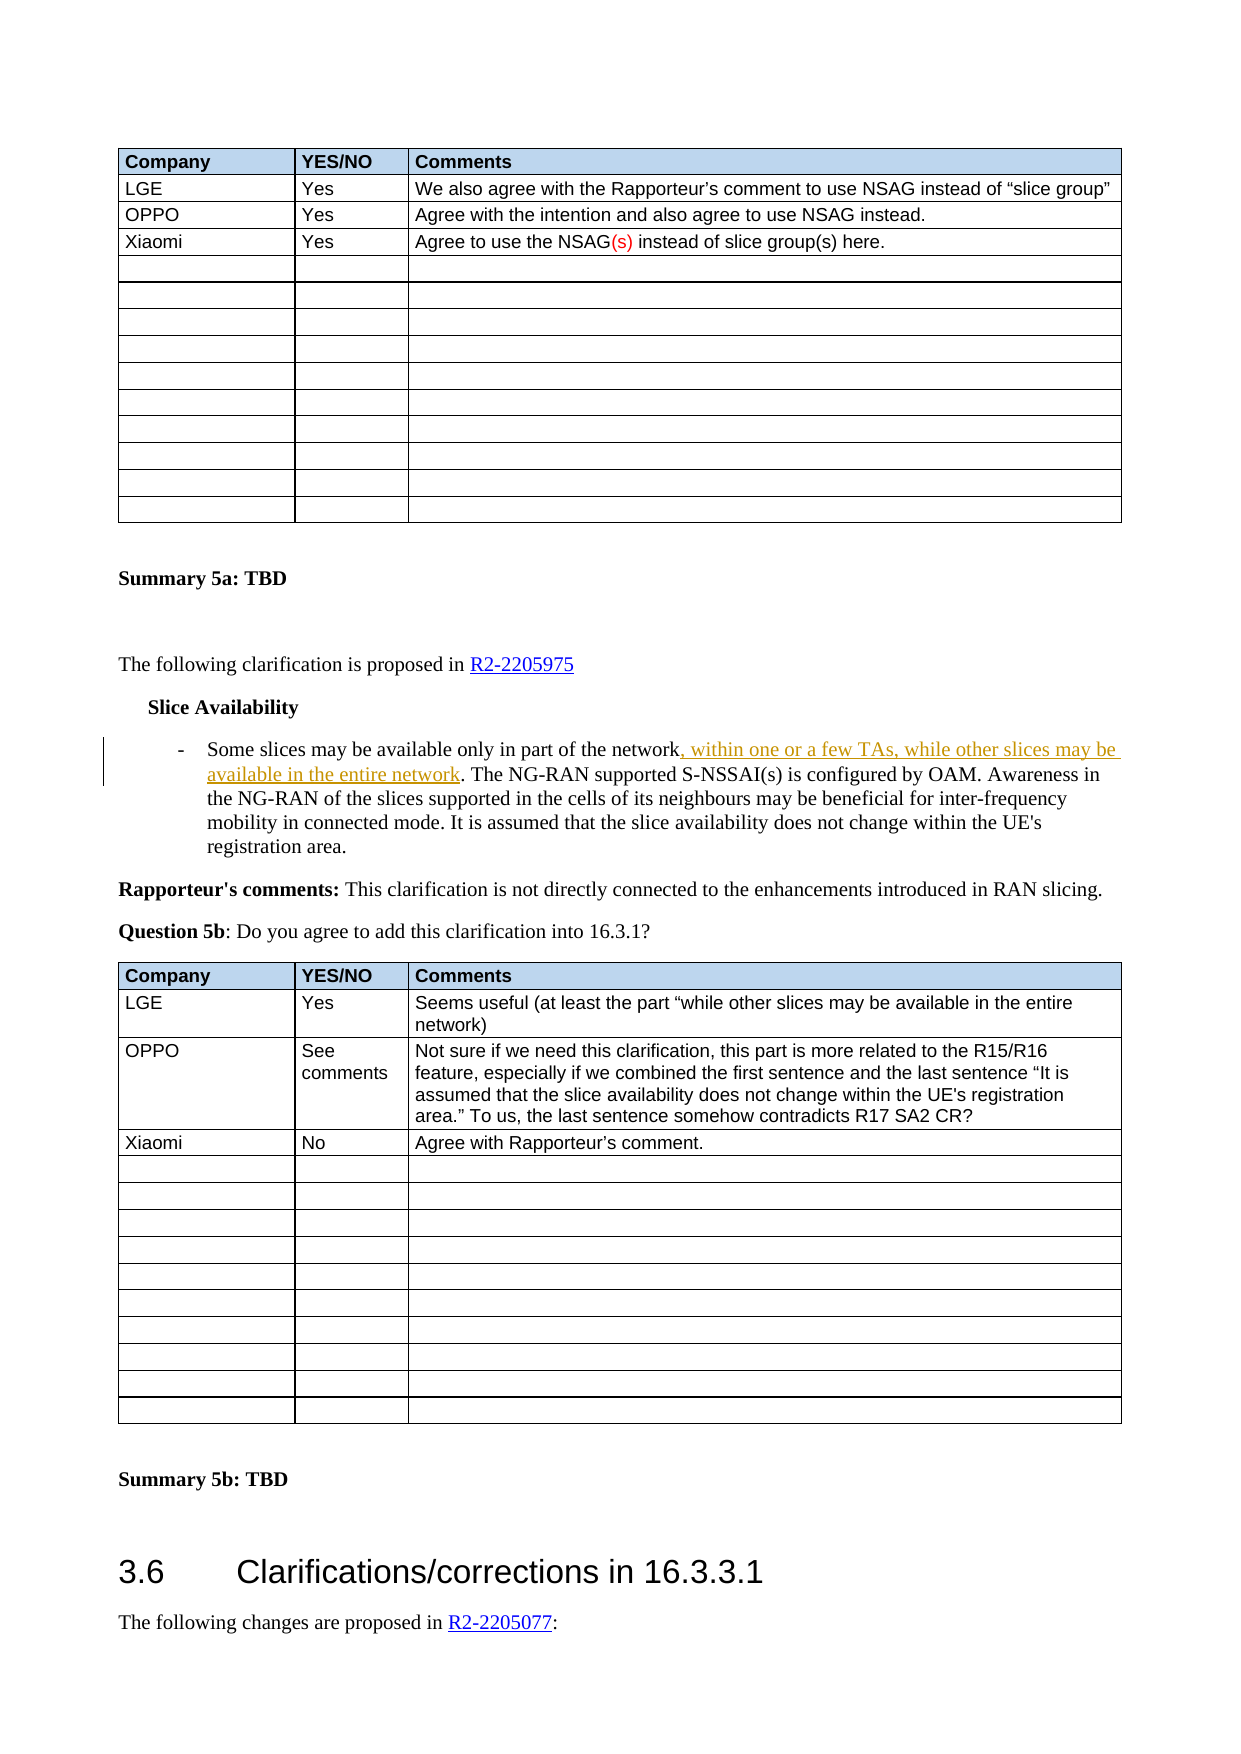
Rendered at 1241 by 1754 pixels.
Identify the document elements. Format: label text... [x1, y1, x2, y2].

table_cell [409, 1237, 1121, 1262]
table_cell [409, 416, 1121, 442]
table_cell [296, 1398, 408, 1423]
table_cell [296, 256, 408, 281]
table_cell LGE [119, 990, 294, 1037]
table_cell OPPO [119, 202, 294, 228]
table_cell [409, 390, 1121, 415]
table_cell Xiaomi [119, 1130, 294, 1155]
text Summary 5b: TBD [118, 1467, 1122, 1491]
table_cell [119, 1156, 294, 1182]
table_cell See comments [296, 1038, 408, 1129]
table_cell [296, 390, 408, 415]
table_cell [119, 1237, 294, 1262]
table_cell [296, 497, 408, 522]
table_cell [296, 1371, 408, 1396]
table_cell [119, 416, 294, 442]
table_header Company [119, 963, 294, 989]
table_cell [409, 497, 1121, 522]
table_cell [409, 1398, 1121, 1423]
table_cell [119, 1371, 294, 1396]
table_cell [119, 1317, 294, 1343]
table_cell [296, 1290, 408, 1316]
text Slice Availability [148, 694, 1122, 719]
table_cell [119, 443, 294, 469]
table_cell [296, 1156, 408, 1182]
text Rapporteur's comments: This clarification is not directly connected to the enhancements introduced in RAN slicing. [118, 876, 1122, 901]
table_cell [409, 443, 1121, 469]
subtitle 3.6 Clarifications/corrections in 16.3.3.1 [118, 1553, 1122, 1591]
table_cell Yes [296, 229, 408, 254]
table_cell [119, 1210, 294, 1236]
table_cell Agree with the intention and also agree to use NSAG instead. [409, 202, 1121, 228]
table_cell Yes [296, 990, 408, 1037]
table_cell [296, 443, 408, 469]
table_cell [409, 1183, 1121, 1209]
table_cell [409, 1290, 1121, 1316]
table_cell [119, 283, 294, 308]
text Summary 5a: TBD [118, 566, 1122, 590]
table_header Comments [409, 149, 1121, 174]
table_cell [119, 256, 294, 281]
table_cell Seems useful (at least the part “while other slices may be available in the entire network) [409, 990, 1121, 1037]
table_cell [119, 336, 294, 362]
table_header Company [119, 149, 294, 174]
table_cell [296, 309, 408, 335]
table_cell [296, 1237, 408, 1262]
table_cell [119, 1344, 294, 1369]
table_cell [409, 336, 1121, 362]
table_cell [296, 1183, 408, 1209]
table_cell Xiaomi [119, 229, 294, 254]
table_cell OPPO [119, 1038, 294, 1129]
table_cell Yes [296, 175, 408, 201]
table_cell [409, 309, 1121, 335]
table_cell [296, 363, 408, 388]
table_cell [409, 1156, 1121, 1182]
table_cell [296, 470, 408, 496]
table_cell [119, 309, 294, 335]
table_cell [119, 390, 294, 415]
table_cell [119, 1290, 294, 1316]
table_cell Not sure if we need this clarification, this part is more related to the R15/R16 feature, especially if we combined the first sentence and the last sentence “It is assumed that the slice availability does not change within the UE's registration area.” To us, the last sentence somehow contradicts R17 SA2 CR? [409, 1038, 1121, 1129]
table_cell [119, 1264, 294, 1289]
table_cell LGE [119, 175, 294, 201]
table_cell [119, 363, 294, 388]
text The following clarification is proposed in R2-2205975 [118, 652, 1122, 676]
table_cell [296, 416, 408, 442]
table_cell [409, 1344, 1121, 1369]
table_cell Agree to use the NSAG(s) instead of slice group(s) here. [409, 229, 1121, 254]
table_cell [409, 1317, 1121, 1343]
table_cell [296, 1210, 408, 1236]
table_header Comments [409, 963, 1121, 989]
table_cell [296, 1344, 408, 1369]
text - Some slices may be available only in part of the network. The NG-RAN supported S-NSSAI(s) is configured by OAM. Awareness in the NG-RAN of the slices supported in the cells of its neighbours may be beneficial for inter-frequency mobility in connected mode. It is assumed that the slice availability does not change within the UE's registration area. [177, 737, 1122, 858]
table_cell [296, 336, 408, 362]
table_cell [409, 283, 1121, 308]
table_cell [409, 363, 1121, 388]
table_cell Agree with Rapporteur’s comment. [409, 1130, 1121, 1155]
table_cell Yes [296, 202, 408, 228]
table_cell [409, 256, 1121, 281]
table_cell [296, 283, 408, 308]
table_cell [296, 1264, 408, 1289]
table_cell [119, 1183, 294, 1209]
table_cell [119, 470, 294, 496]
table_cell [296, 1317, 408, 1343]
table_cell [119, 497, 294, 522]
text The following changes are proposed in R2-2205077: [118, 1610, 1122, 1634]
table_cell No [296, 1130, 408, 1155]
table_cell [409, 1371, 1121, 1396]
table_header YES/NO [296, 963, 408, 989]
table_cell We also agree with the Rapporteur’s comment to use NSAG instead of “slice group” [409, 175, 1121, 201]
table_cell [119, 1398, 294, 1423]
table_header YES/NO [296, 149, 408, 174]
table_cell [409, 1210, 1121, 1236]
table_cell [409, 1264, 1121, 1289]
text Question 5b: Do you agree to add this clarification into 16.3.1? [118, 919, 1122, 943]
table_cell [409, 470, 1121, 496]
